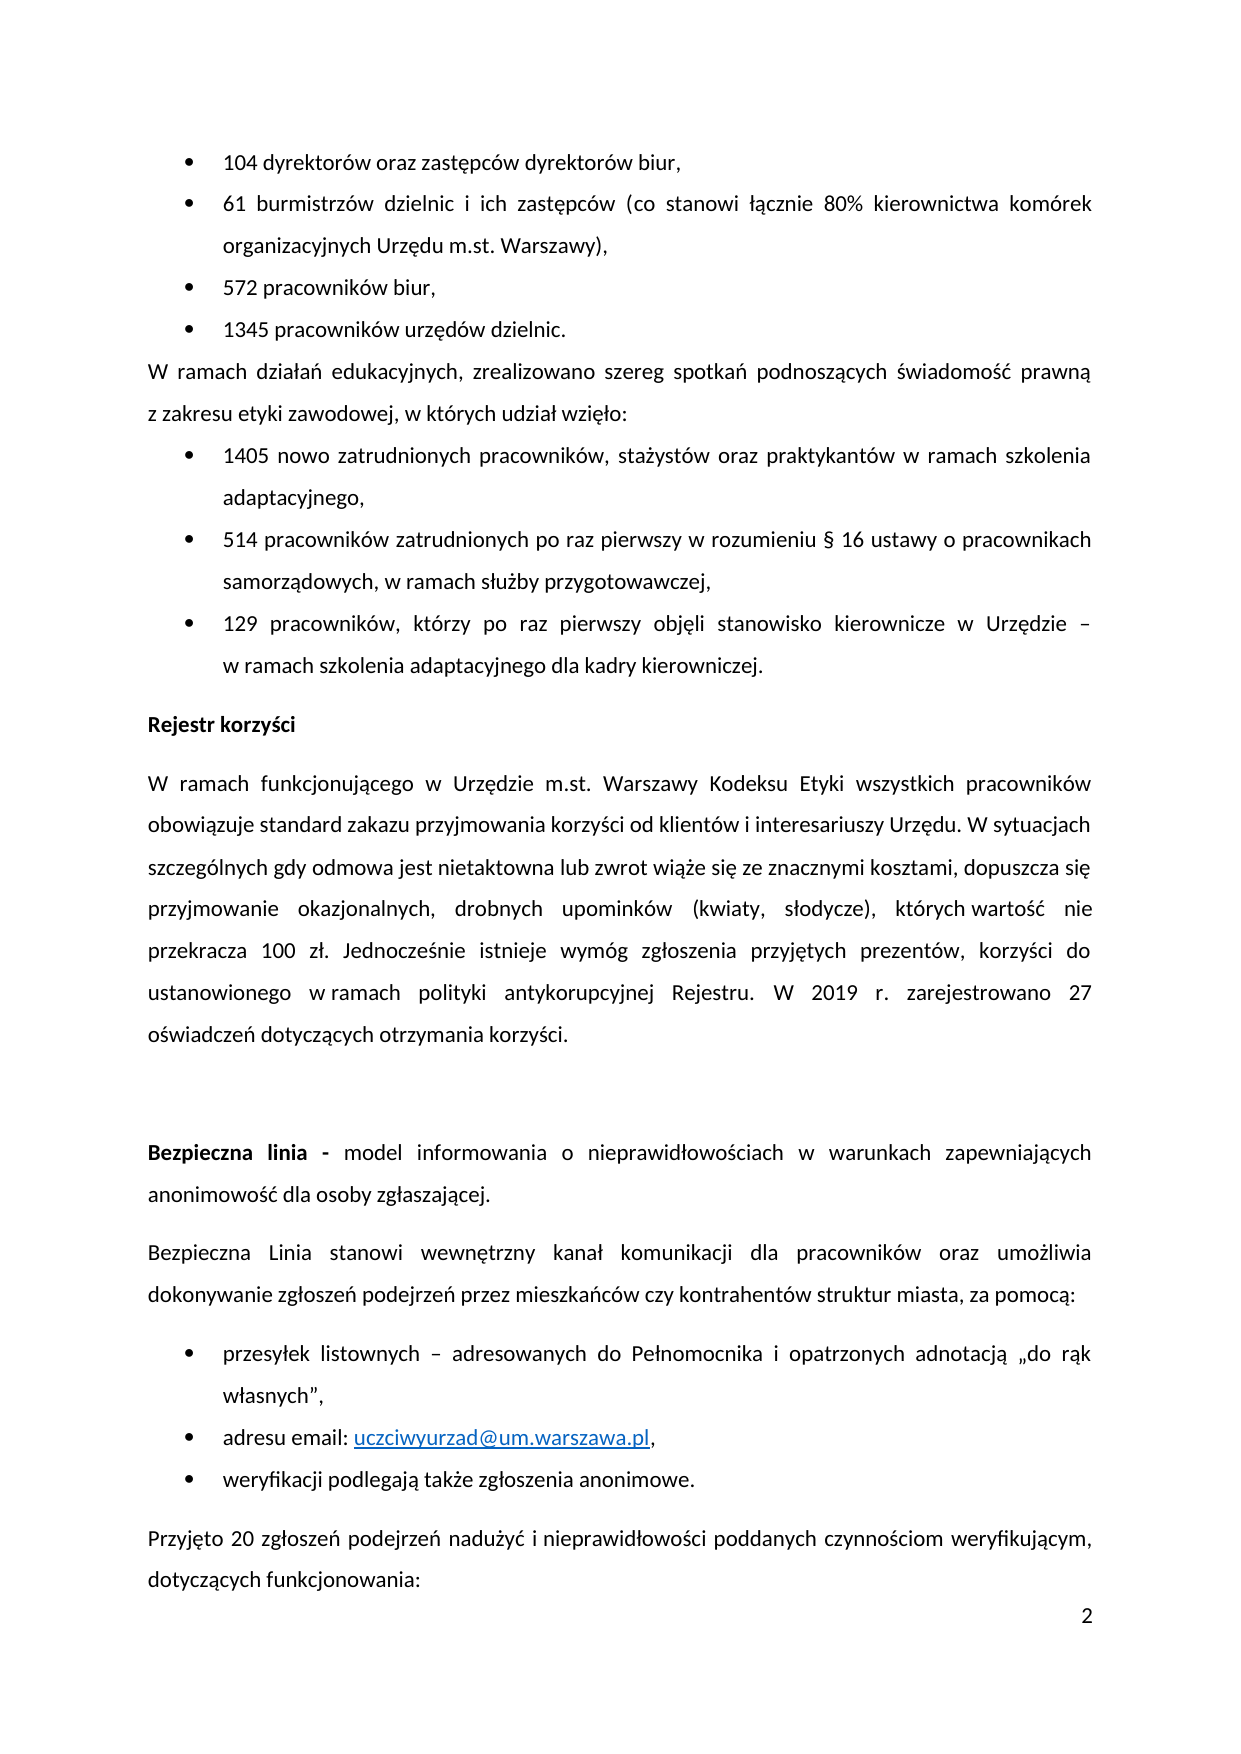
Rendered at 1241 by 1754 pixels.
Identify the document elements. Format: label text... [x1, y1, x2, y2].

list 1345 pracowników urzędów dzielnic. [185, 316, 1093, 343]
list weryfikacji podlegają także zgłoszenia anonimowe. [185, 1465, 1093, 1493]
list przesyłek listownych – adresowanych do Pełnomocnika i opatrzonych adnotacją „do rąk własnych”, [185, 1339, 1093, 1409]
list 104 dyrektorów oraz zastępców dyrektorów biur, [185, 148, 1093, 176]
text Rejestr korzyści [148, 710, 1093, 738]
list 572 pracowników biur, [185, 273, 1093, 302]
list 61 burmistrzów dzielnic i ich zastępców (co stanowi łącznie 80% kierownictwa komórek organizacyjnych Urzędu m.st. Warszawy), [185, 189, 1093, 259]
text Bezpieczna Linia stanowi wewnętrzny kanał komunikacji dla pracowników oraz umożliwia dokonywanie zgłoszeń podejrzeń przez mieszkańców czy kontrahentów struktur miasta, za pomocą: [148, 1238, 1093, 1308]
text Przyjęto 20 zgłoszeń podejrzeń nadużyć i nieprawidłowości poddanych czynnościom weryfikującym, dotyczących funkcjonowania: [148, 1524, 1093, 1594]
list 1405 nowo zatrudnionych pracowników, stażystów oraz praktykantów w ramach szkolenia adaptacyjnego, [185, 441, 1093, 511]
text Bezpieczna linia - model informowania o nieprawidłowościach w warunkach zapewniających anonimowość dla osoby zgłaszającej. [148, 1138, 1093, 1208]
text W ramach funkcjonującego w Urzędzie m.st. Warszawy Kodeksu Etyki wszystkich pracowników obowiązuje standard zakazu przyjmowania korzyści od klientów i interesariuszy Urzędu. W sytuacjach szczególnych gdy odmowa jest nietaktowna lub zwrot wiąże się ze znacznymi kosztami, dopuszcza się przyjmowanie okazjonalnych, drobnych upominków (kwiaty, słodycze), których wartość nie przekracza 100 zł. Jednocześnie istnieje wymóg zgłoszenia przyjętych prezentów, korzyści do ustanowionego w ramach polityki antykorupcyjnej Rejestru. W 2019 r. zarejestrowano 27 oświadczeń dotyczących otrzymania korzyści. [148, 769, 1093, 1048]
list 514 pracowników zatrudnionych po raz pierwszy w rozumieniu § 16 ustawy o pracownikach samorządowych, w ramach służby przygotowawczej, [185, 525, 1093, 595]
text W ramach działań edukacyjnych, zrealizowano szereg spotkań podnoszących świadomość prawną z zakresu etyki zawodowej, w których udział wzięło: [148, 357, 1093, 427]
list adresu email: uczciwyurzad@um.warszawa.pl, [185, 1423, 1093, 1451]
list 129 pracowników, którzy po raz pierwszy objęli stanowisko kierownicze w Urzędzie – w ramach szkolenia adaptacyjnego dla kadry kierowniczej. [185, 609, 1093, 679]
